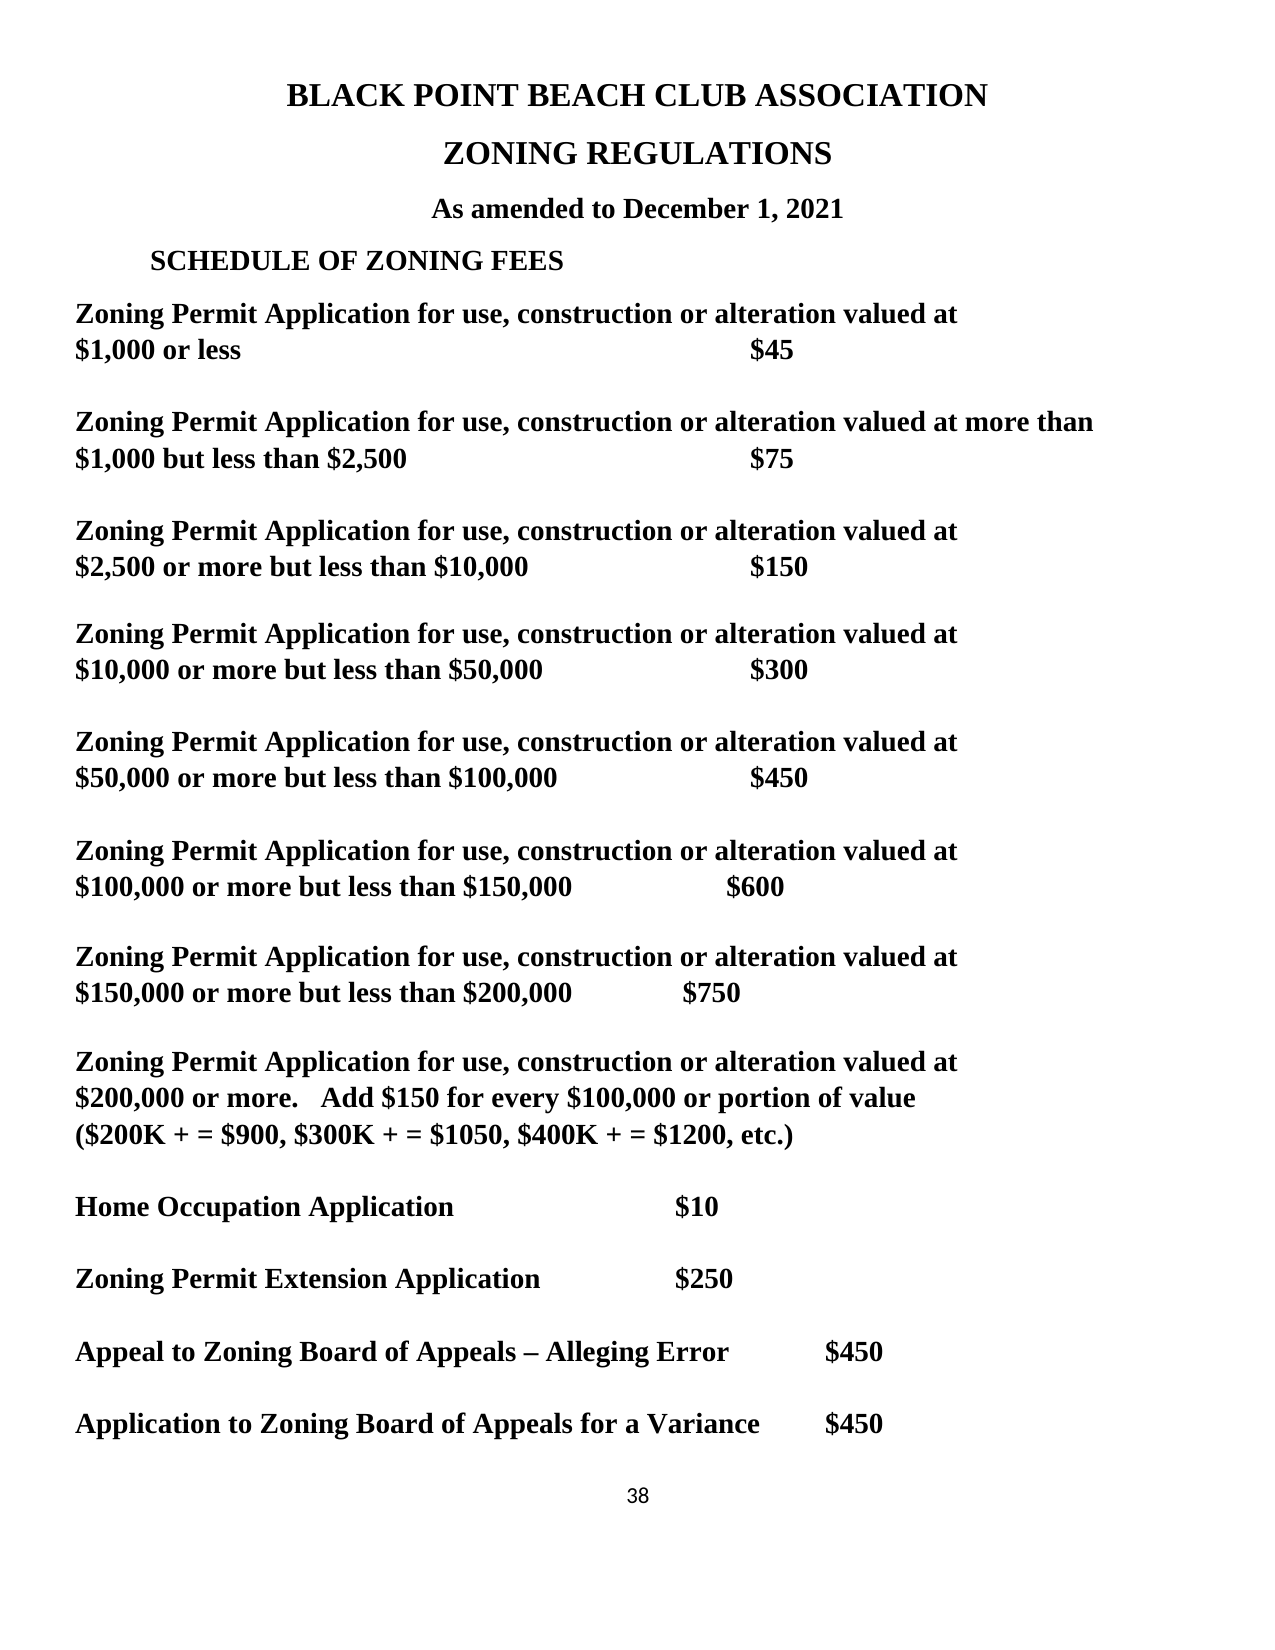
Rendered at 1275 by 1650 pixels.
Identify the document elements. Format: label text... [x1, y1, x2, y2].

text Zoning Permit Application for use, construction or alteration valued at [75, 833, 1200, 866]
text $10,000 or more but less than $50,000 $300 [75, 652, 1200, 686]
text Zoning Permit Application for use, construction or alteration valued at [75, 513, 1200, 547]
text $2,500 or more but less than $10,000 $150 [75, 549, 1200, 583]
text Zoning Permit Application for use, construction or alteration valued at [75, 1044, 1200, 1078]
text Zoning Permit Application for use, construction or alteration valued at more than [75, 404, 1200, 438]
text SCHEDULE OF ZONING FEES [150, 243, 1125, 277]
text ($200K + = $900, $300K + = $1050, $400K + = $1200, etc.) [75, 1117, 1200, 1150]
text Appeal to Zoning Board of Appeals – Alleging Error $450 [75, 1334, 1200, 1367]
text Zoning Permit Extension Application $250 [75, 1261, 1200, 1295]
text $100,000 or more but less than $150,000 $600 [75, 869, 1200, 936]
text $50,000 or more but less than $100,000 $450 [75, 761, 1200, 794]
text Zoning Permit Application for use, construction or alteration valued at [75, 724, 1200, 758]
text $150,000 or more but less than $200,000 $750 [75, 975, 1200, 1042]
text Home Occupation Application $10 [75, 1189, 1200, 1223]
text Zoning Permit Application for use, construction or alteration valued at [75, 939, 1200, 972]
text $200,000 or more. Add $150 for every $100,000 or portion of value [75, 1081, 1200, 1114]
text $1,000 but less than $2,500 $75 [75, 441, 1200, 474]
text Zoning Permit Application for use, construction or alteration valued at [75, 616, 1200, 649]
text Zoning Permit Application for use, construction or alteration valued at [75, 296, 1200, 330]
text Application to Zoning Board of Appeals for a Variance $450 [75, 1406, 1200, 1439]
text $1,000 or less $45 [75, 332, 1200, 366]
